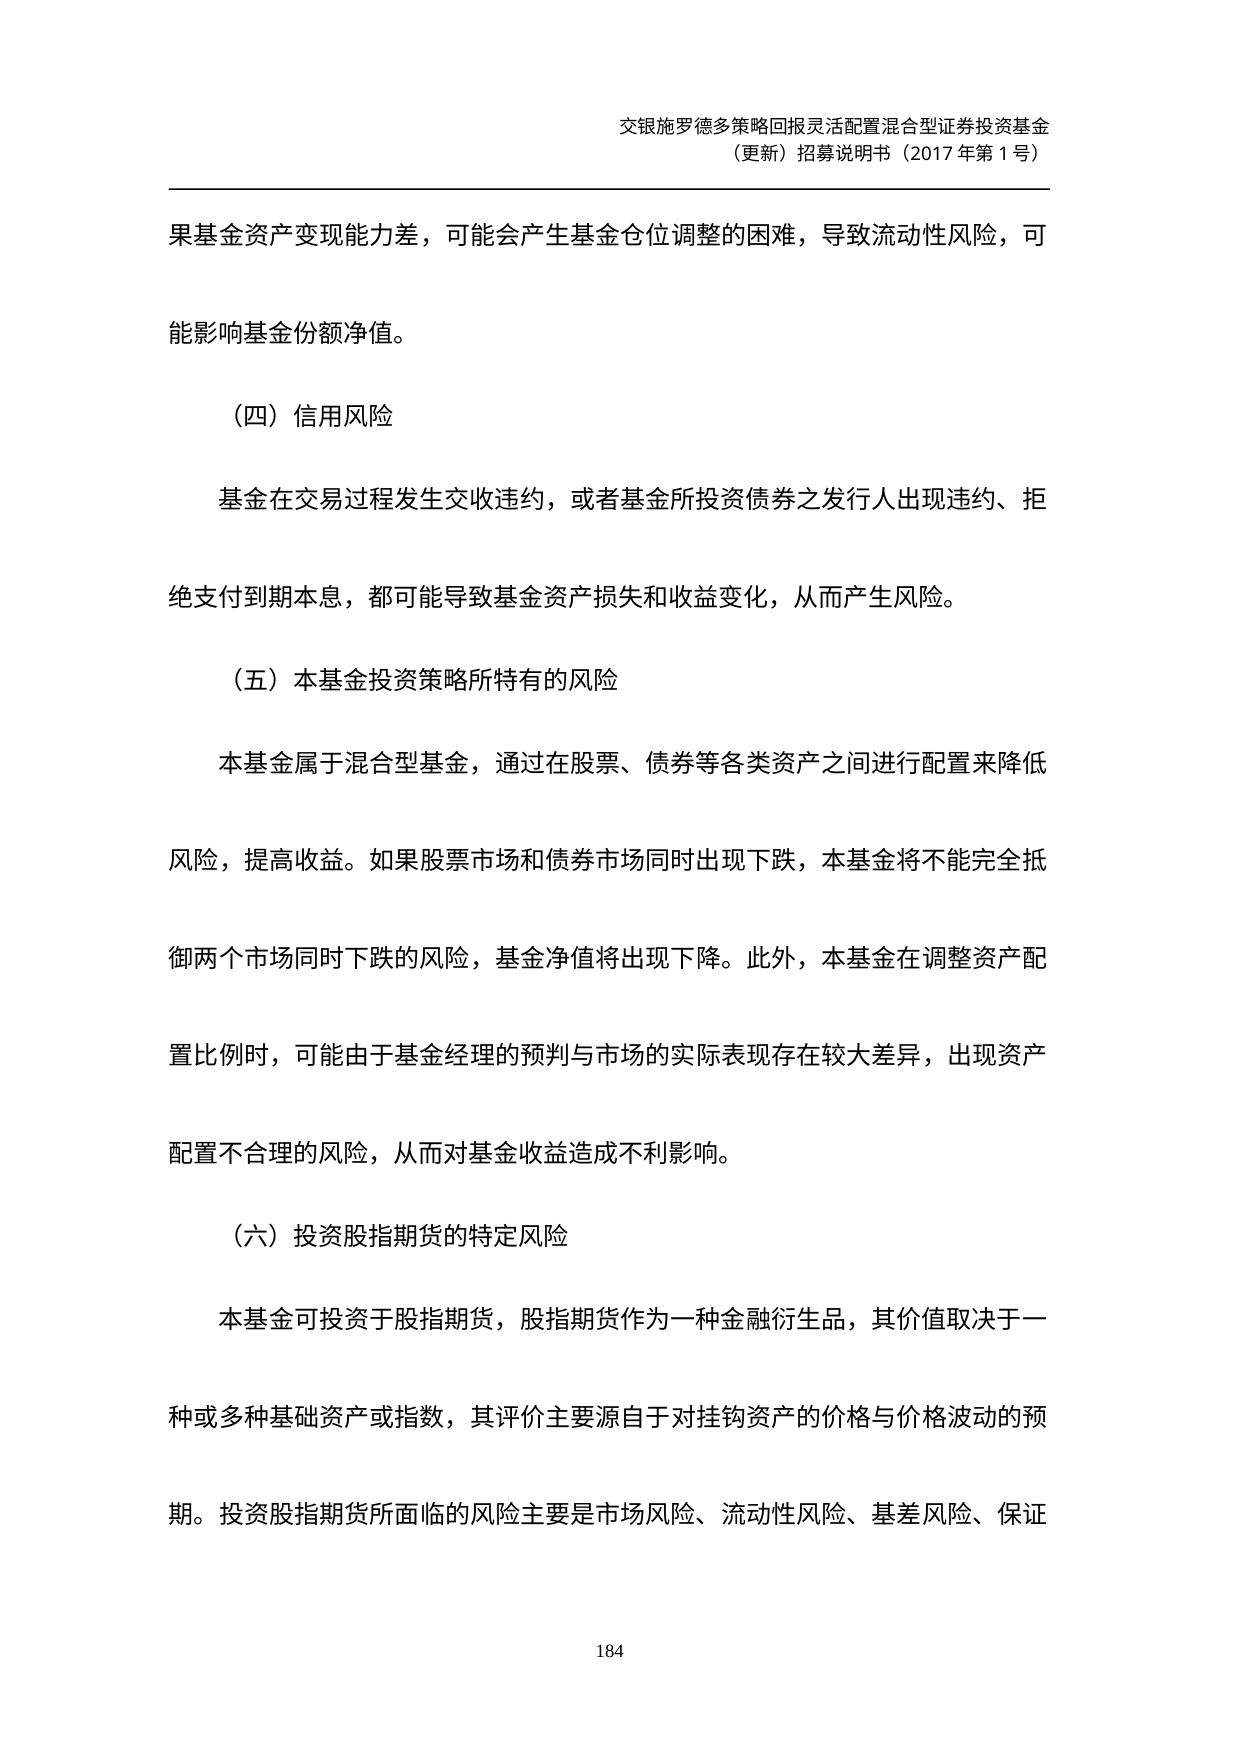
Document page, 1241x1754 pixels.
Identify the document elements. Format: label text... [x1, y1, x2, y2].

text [169, 201, 1050, 364]
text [169, 1285, 1050, 1545]
text （六）投资股指期货的特定风险 [169, 1202, 1050, 1267]
text （四）信用风险 [169, 382, 1050, 447]
text 本基金属于混合型基金，通过在股票、债券等各类资产之间进行配置来降低风险，提高收益。如果股票市场和债券市场同时出现下跌，本基金将不能完全抵御两个市场同时下跌的风险，基金净值将出现下降。此外，本基金在调整资产配置比例时，可能由于基金经理的预判与市场的实际表现存在较大差异，出现资产配置不合理的风险，从而对基金收益造成不利影响。 [169, 729, 1050, 1184]
text （五）本基金投资策略所特有的风险 [169, 646, 1050, 711]
text 基金在交易过程发生交收违约，或者基金所投资债券之发行人出现违约、拒绝支付到期本息，都可能导致基金资产损失和收益变化，从而产生风险。 [169, 465, 1050, 628]
